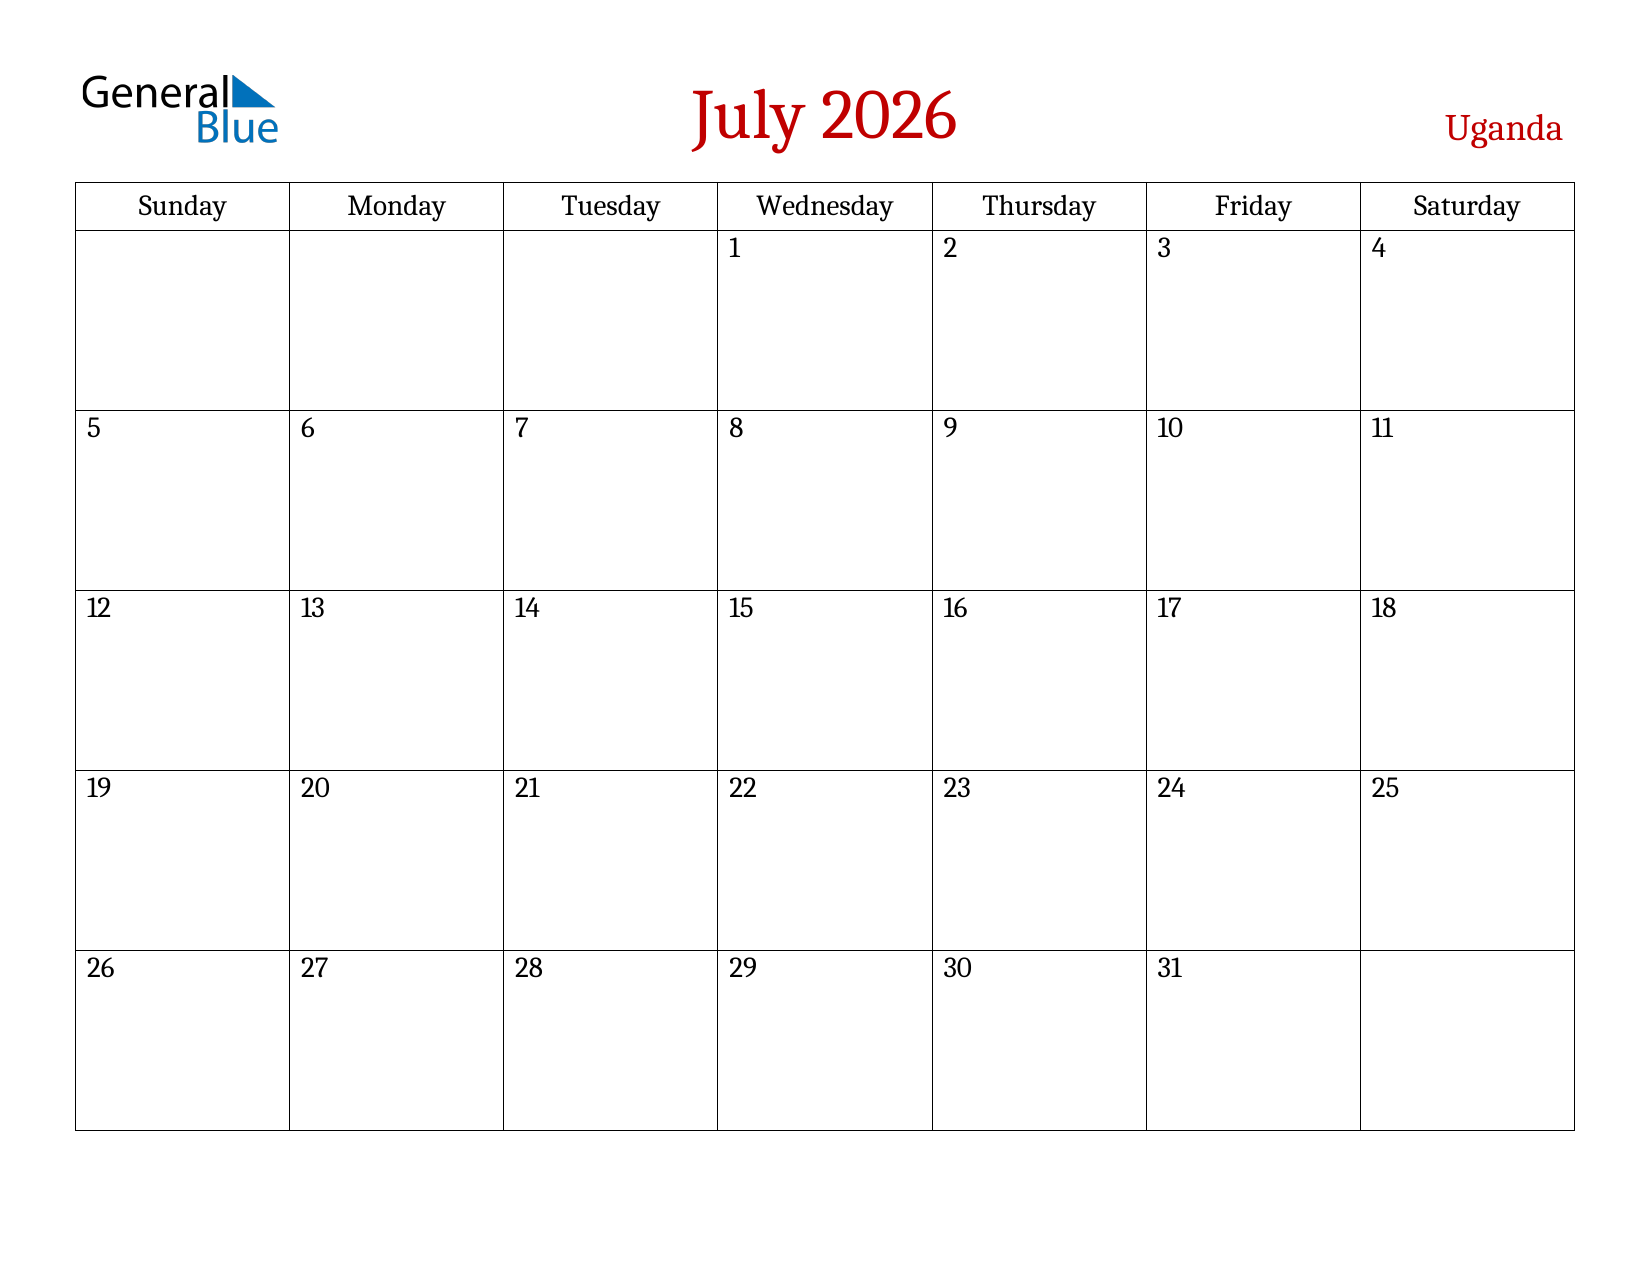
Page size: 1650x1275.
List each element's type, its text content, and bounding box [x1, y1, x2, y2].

table_cell [1147, 805, 1360, 950]
table_cell [504, 231, 717, 264]
table_cell 28 [504, 951, 717, 985]
table_cell 23 [933, 771, 1146, 805]
table_cell [1147, 265, 1360, 410]
table_cell [933, 985, 1146, 1130]
table_cell 13 [290, 591, 503, 625]
table_cell 25 [1361, 771, 1574, 805]
table_cell [1147, 985, 1360, 1130]
table_cell 12 [76, 591, 289, 625]
table_cell [290, 805, 503, 950]
table_cell 8 [718, 411, 932, 444]
table_cell [76, 805, 289, 950]
table_header July 2026 [504, 75, 1146, 182]
table_cell 30 [933, 951, 1146, 985]
table_cell 26 [76, 951, 289, 985]
table_cell [1361, 625, 1574, 770]
table_cell [1361, 445, 1574, 590]
table_cell 9 [933, 411, 1146, 444]
table_cell 21 [504, 771, 717, 805]
table_cell 6 [290, 411, 503, 444]
table_cell [290, 985, 503, 1130]
table_cell Monday [290, 183, 503, 230]
table_cell 11 [1361, 411, 1574, 444]
table_cell 4 [1361, 231, 1574, 264]
table_cell [933, 805, 1146, 950]
table_cell [1361, 265, 1574, 410]
table_cell 18 [1361, 591, 1574, 625]
table_cell 22 [718, 771, 932, 805]
table_cell Saturday [1361, 183, 1574, 230]
table_cell Thursday [933, 183, 1146, 230]
table_cell [290, 445, 503, 590]
table_cell 5 [76, 411, 289, 444]
table_cell [76, 265, 289, 410]
table_cell Friday [1147, 183, 1360, 230]
table_header Uganda [1146, 75, 1574, 182]
table_cell [504, 985, 717, 1130]
table_cell [76, 985, 289, 1130]
table_cell 2 [933, 231, 1146, 264]
table_cell [933, 625, 1146, 770]
table_cell [290, 625, 503, 770]
table_cell [76, 231, 289, 264]
table_cell [1361, 951, 1574, 985]
table_cell [76, 445, 289, 590]
table_cell [1361, 805, 1574, 950]
table_cell [504, 625, 717, 770]
table_cell 15 [718, 591, 932, 625]
table_cell [718, 985, 932, 1130]
table_cell [290, 231, 503, 264]
picture [82, 75, 278, 143]
table_cell [1147, 625, 1360, 770]
table_cell [504, 265, 717, 410]
table_cell 31 [1147, 951, 1360, 985]
table_cell 14 [504, 591, 717, 625]
table_cell 10 [1147, 411, 1360, 444]
table_cell [504, 805, 717, 950]
table_cell Wednesday [718, 183, 932, 230]
table_cell [504, 445, 717, 590]
table_cell [718, 625, 932, 770]
table_cell [718, 805, 932, 950]
table_cell [718, 445, 932, 590]
table_cell [933, 265, 1146, 410]
table_cell 27 [290, 951, 503, 985]
table_cell 1 [718, 231, 932, 264]
table_cell [933, 445, 1146, 590]
table_cell [290, 265, 503, 410]
table_cell Tuesday [504, 183, 717, 230]
table_cell 7 [504, 411, 717, 444]
table_cell [718, 265, 932, 410]
table_cell [76, 625, 289, 770]
table_cell 20 [290, 771, 503, 805]
table_cell 19 [76, 771, 289, 805]
table_cell 24 [1147, 771, 1360, 805]
table_cell Sunday [76, 183, 289, 230]
table_cell [1147, 445, 1360, 590]
table_cell 29 [718, 951, 932, 985]
table_cell 16 [933, 591, 1146, 625]
table_cell 3 [1147, 231, 1360, 264]
table_cell 17 [1147, 591, 1360, 625]
table_cell [1361, 985, 1574, 1130]
table_header [76, 75, 503, 182]
